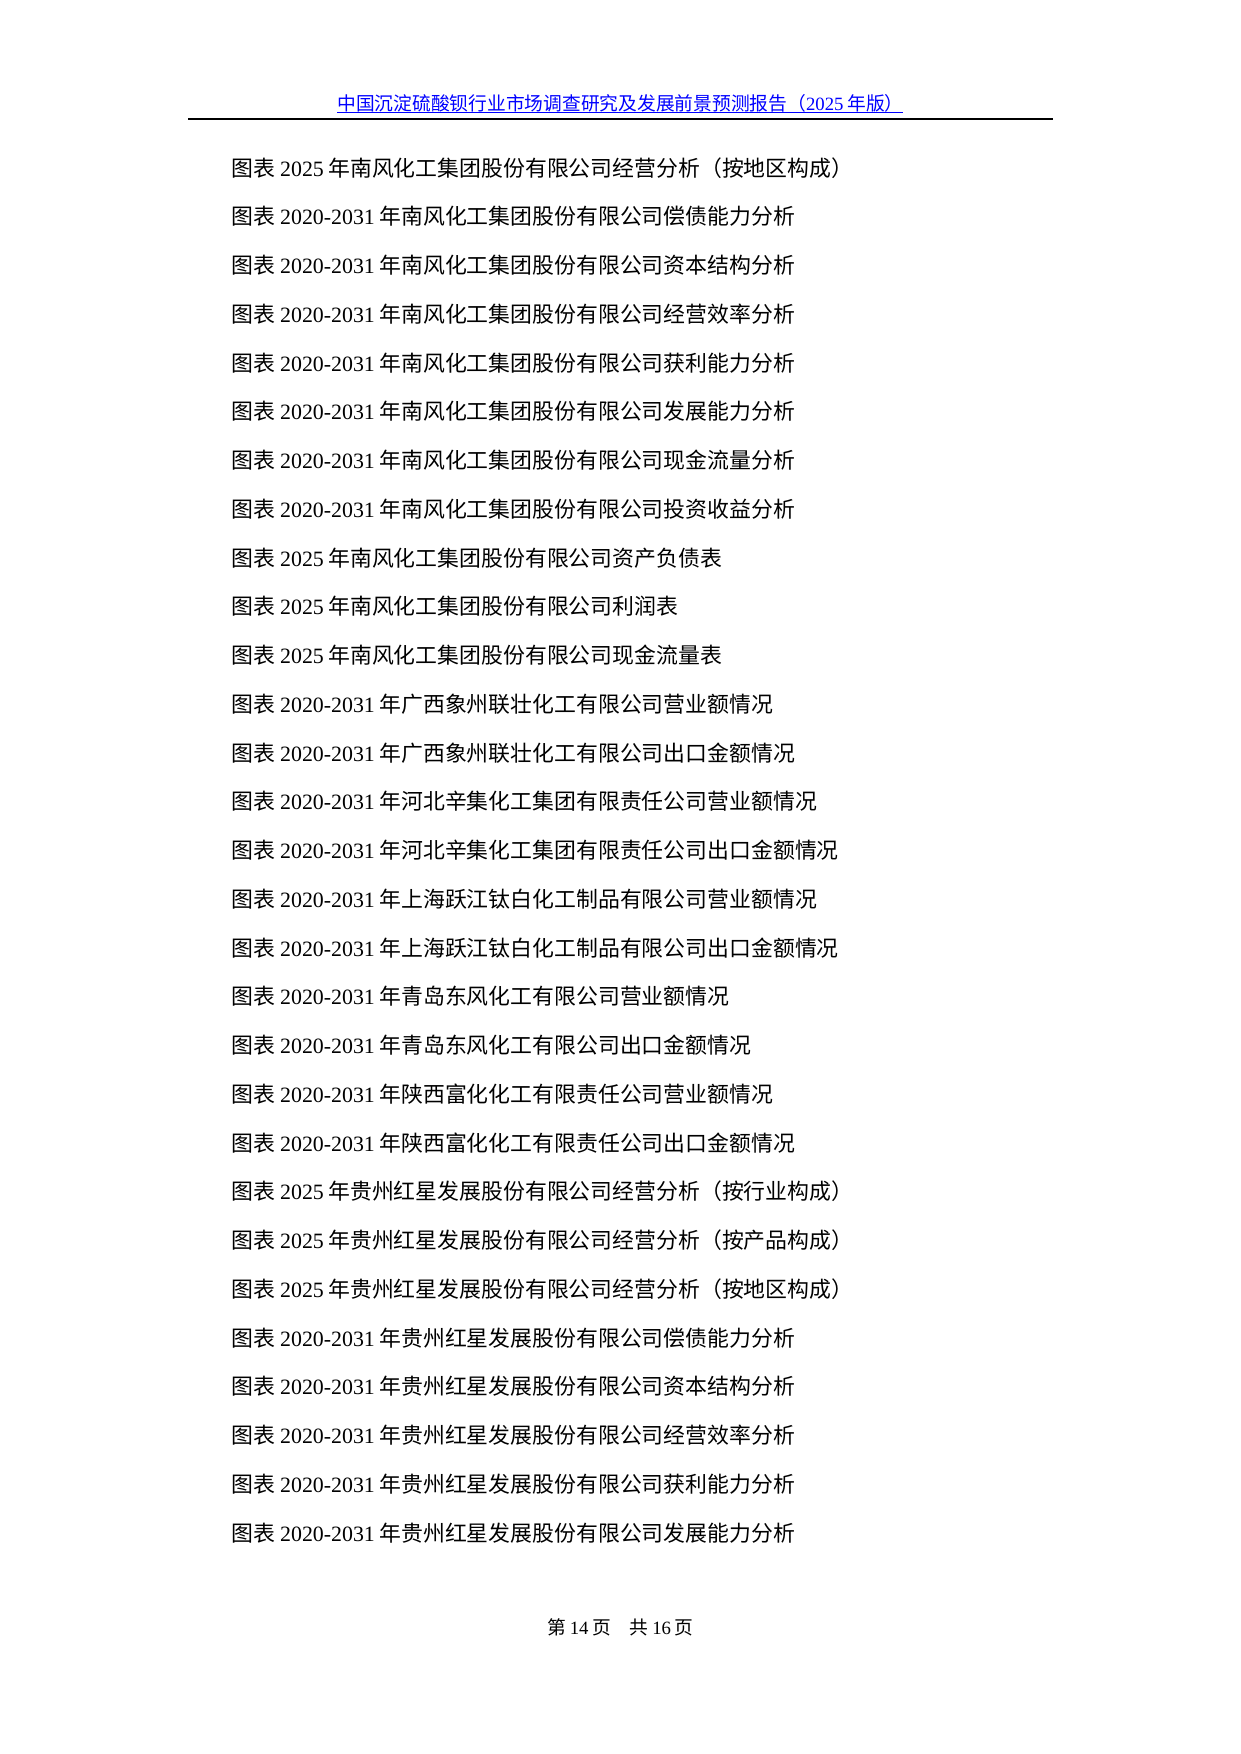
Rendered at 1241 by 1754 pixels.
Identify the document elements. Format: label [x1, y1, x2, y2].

text [187, 150, 1053, 1548]
